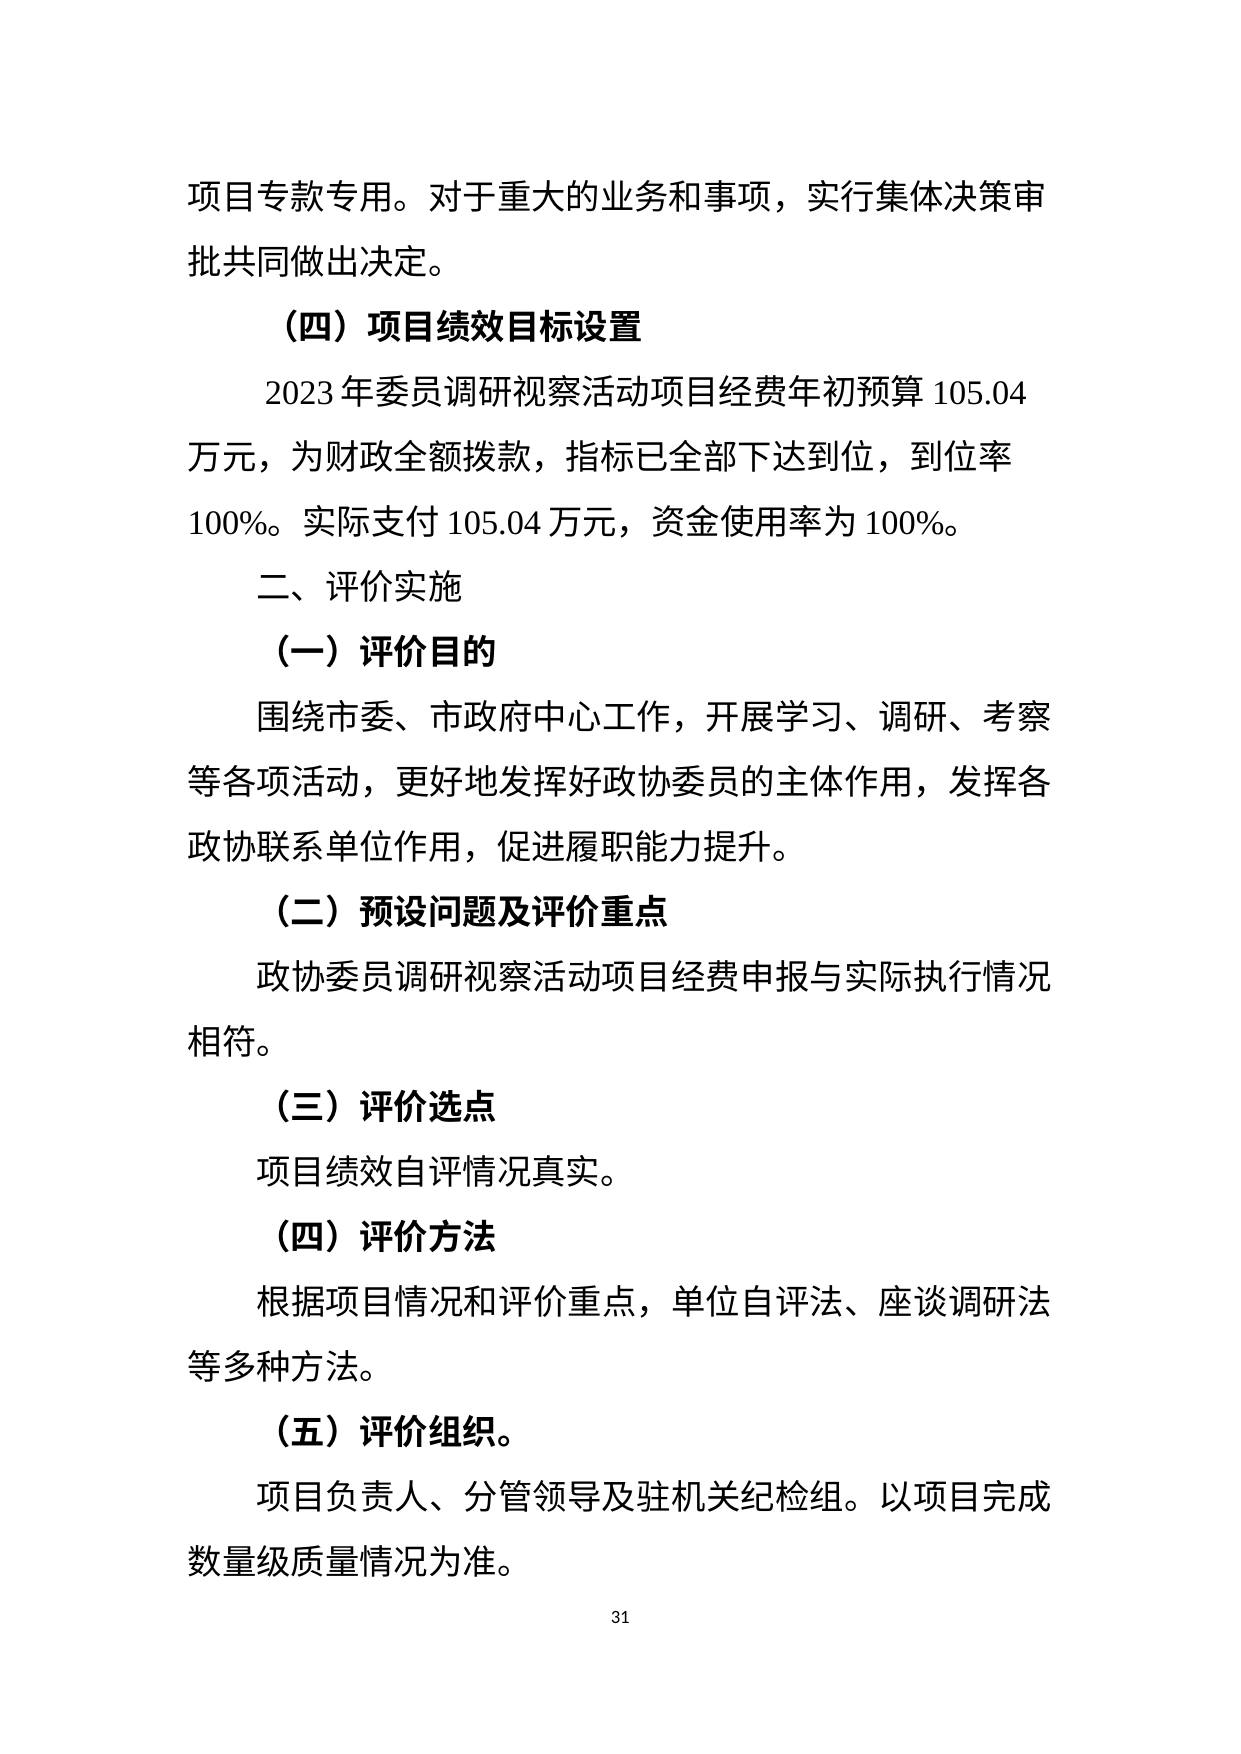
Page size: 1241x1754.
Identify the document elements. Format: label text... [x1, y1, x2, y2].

text 围绕市委、市政府中心工作，开展学习、调研、考察等各项活动，更好地发挥好政协委员的主体作用，发挥各政协联系单位作用，促进履职能力提升。 [187, 682, 1053, 877]
text （四）项目绩效目标设置 [187, 292, 1053, 357]
text 2023年委员调研视察活动项目经费年初预算105.04万元，为财政全额拨款，指标已全部下达到位，到位率100%。实际支付105.04万元，资金使用率为100%。 [187, 357, 1053, 552]
text 政协委员调研视察活动项目经费申报与实际执行情况相符。 [187, 942, 1053, 1072]
text （三）评价选点 [187, 1072, 1053, 1137]
text 根据项目情况和评价重点，单位自评法、座谈调研法等多种方法。 [187, 1267, 1053, 1397]
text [187, 162, 1053, 292]
text 项目绩效自评情况真实。 [187, 1137, 1053, 1202]
text 二、评价实施 [187, 552, 1053, 617]
text （五）评价组织。 [187, 1397, 1053, 1462]
text （二）预设问题及评价重点 [187, 877, 1053, 942]
text （一）评价目的 [187, 617, 1053, 682]
text 项目负责人、分管领导及驻机关纪检组。以项目完成数量级质量情况为准。 [187, 1462, 1053, 1592]
text （四）评价方法 [187, 1202, 1053, 1267]
